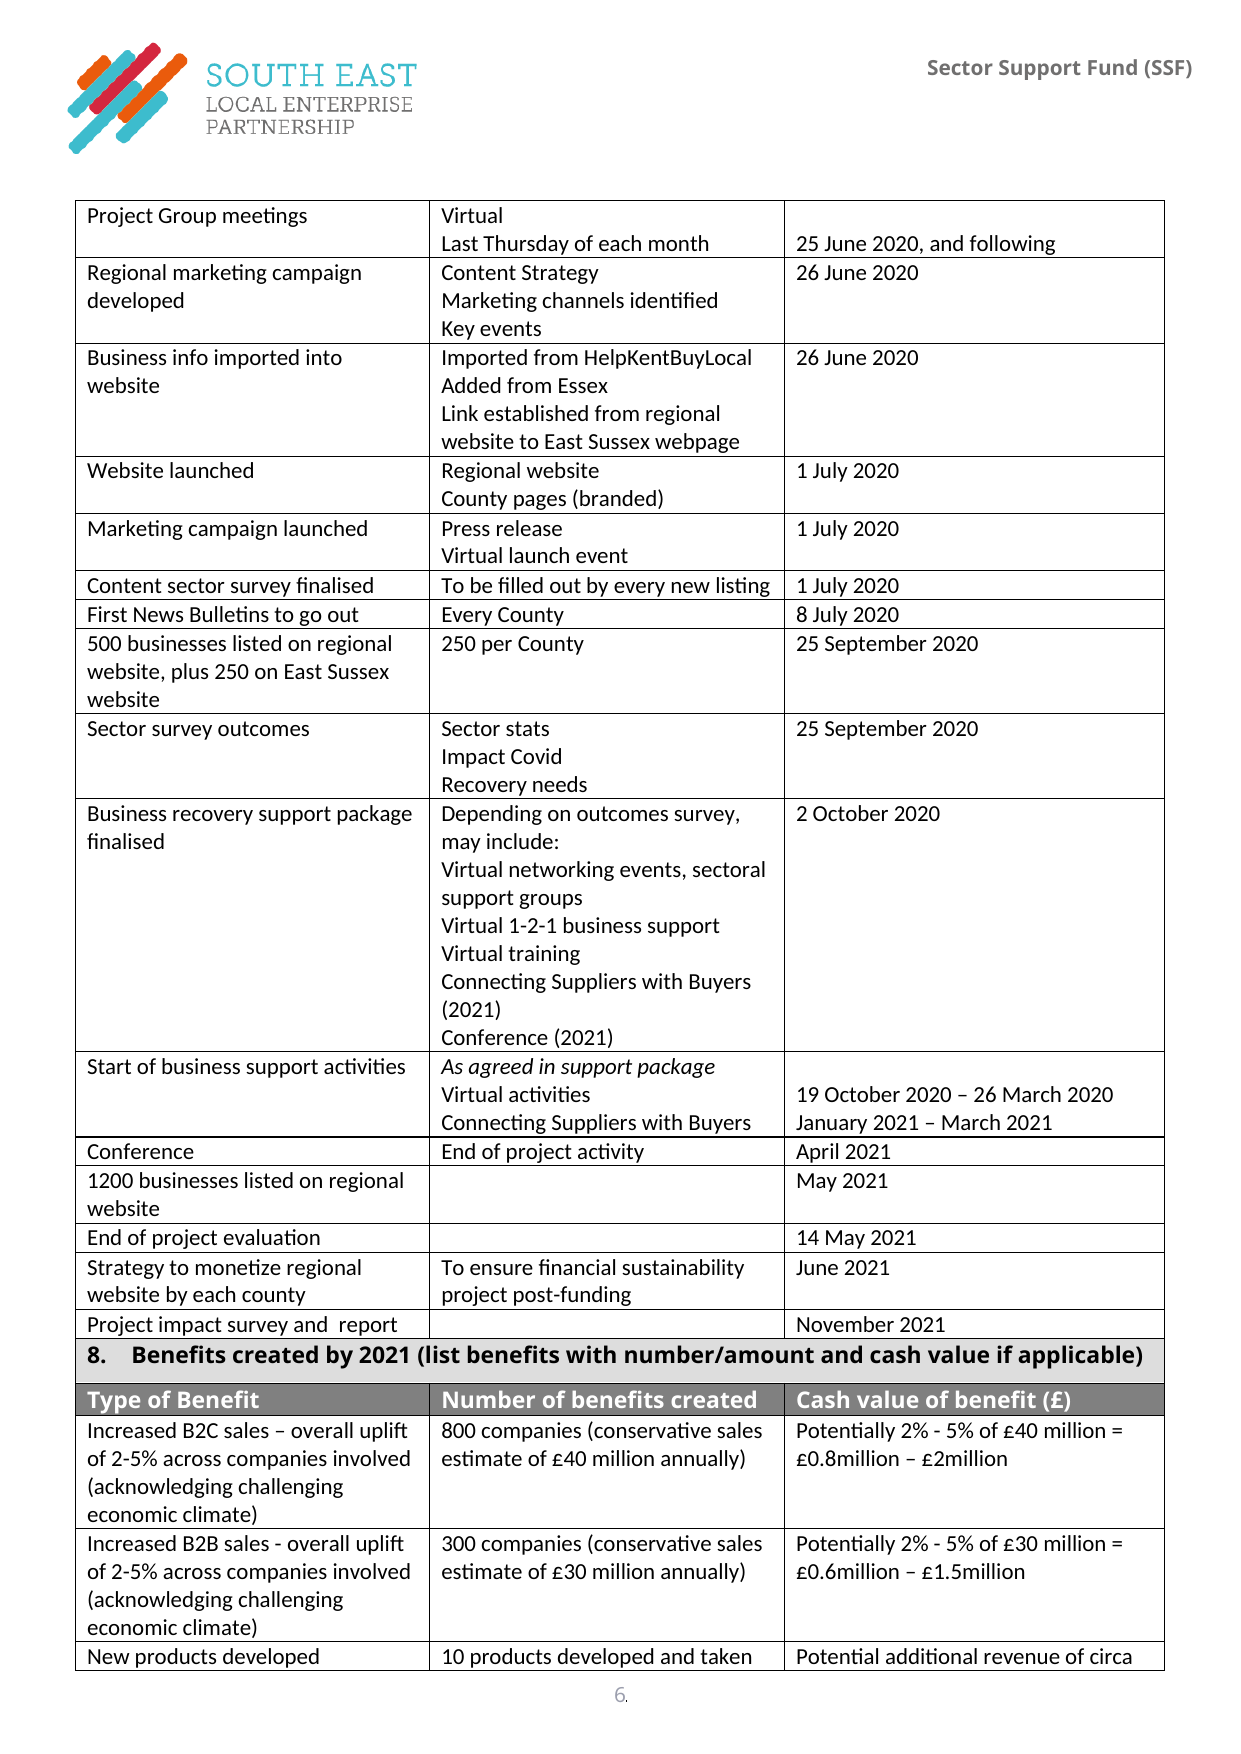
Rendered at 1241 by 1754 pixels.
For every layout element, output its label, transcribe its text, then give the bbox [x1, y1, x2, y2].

table_cell Marketing campaign launched [76, 514, 429, 570]
table_cell Potentially 2% - 5% of £40 million = £0.8million – £2million [785, 1416, 1164, 1528]
table_cell 300 companies (conservative sales estimate of £30 million annually) [430, 1529, 784, 1641]
table_cell Every County [430, 600, 784, 628]
table_cell Number of benefits created [430, 1384, 784, 1415]
table_cell End of project activity [430, 1138, 784, 1165]
table_cell 1 July 2020 [785, 457, 1164, 513]
table_cell 8 July 2020 [785, 600, 1164, 628]
table_cell Business recovery support package finalised [76, 799, 429, 1051]
table_cell Website launched [76, 457, 429, 513]
table_cell Project impact survey and report [76, 1310, 429, 1338]
table_cell 25 September 2020 [785, 714, 1164, 798]
table_cell Strategy to monetize regional website by each county [76, 1253, 429, 1309]
table_cell Regional marketing campaign developed [76, 258, 429, 342]
table_cell Increased B2B sales - overall uplift of 2-5% across companies involved (acknowledging challenging economic climate) [76, 1529, 429, 1641]
table_cell Increased B2C sales – overall uplift of 2-5% across companies involved (acknowledging challenging economic climate) [76, 1416, 429, 1528]
table_cell Regional website County pages (branded) [430, 457, 784, 513]
table_cell 1200 businesses listed on regional website [76, 1166, 429, 1222]
table_cell 26 June 2020 [785, 344, 1164, 456]
table_cell Project Group meetings [76, 201, 429, 257]
table_cell Sector survey outcomes [76, 714, 429, 798]
table_cell 19 October 2020 – 26 March 2020 January 2021 – March 2021 [785, 1052, 1164, 1136]
table_cell Content Strategy Marketing channels identified Key events [430, 258, 784, 342]
table_cell April 2021 [785, 1138, 1164, 1165]
table_cell Content sector survey finalised [76, 571, 429, 599]
table_cell Sector stats Impact Covid Recovery needs [430, 714, 784, 798]
table_cell Benefits created by 2021 (list benefits with number/amount and cash value if applicable) [76, 1339, 1164, 1382]
table_cell 10 products developed and taken to market [430, 1642, 784, 1670]
table_cell End of project evaluation [76, 1224, 429, 1252]
table_cell 1 July 2020 [785, 514, 1164, 570]
table_cell Cash value of benefit (£) [785, 1384, 1164, 1415]
table_cell 14 May 2021 [785, 1224, 1164, 1252]
table_cell [430, 1166, 784, 1222]
table_cell 800 companies (conservative sales estimate of £40 million annually) [430, 1416, 784, 1528]
table_cell 250 per County [430, 629, 784, 713]
table_cell Start of business support activities [76, 1052, 429, 1136]
table_cell 1 July 2020 [785, 571, 1164, 599]
table_cell 2 October 2020 [785, 799, 1164, 1051]
table_cell 25 June 2020, and following [785, 201, 1164, 257]
table_cell June 2021 [785, 1253, 1164, 1309]
table_cell Potentially 2% - 5% of £30 million = £0.6million – £1.5million [785, 1529, 1164, 1641]
table_cell Imported from HelpKentBuyLocal Added from Essex Link established from regional website to East Sussex webpage [430, 344, 784, 456]
table_cell 500 businesses listed on regional website, plus 250 on East Sussex website [76, 629, 429, 713]
table_cell Depending on outcomes survey, may include: Virtual networking events, sectoral support groups Virtual 1-2-1 business support Virtual training Connecting Suppliers with Buyers (2021) Conference (2021) [430, 799, 784, 1051]
table_cell Potential additional revenue of circa £30,000 per product = £300,000 [785, 1642, 1164, 1670]
table_cell Business info imported into website [76, 344, 429, 456]
table_cell As agreed in support package Virtual activities Connecting Suppliers with Buyers [430, 1052, 784, 1136]
table_cell First News Bulletins to go out [76, 600, 429, 628]
table_cell May 2021 [785, 1166, 1164, 1222]
table_cell [430, 1224, 784, 1252]
table_cell Virtual Last Thursday of each month [430, 201, 784, 257]
table_cell New products developed [76, 1642, 429, 1670]
table_cell November 2021 [785, 1310, 1164, 1338]
table_cell Press release Virtual launch event [430, 514, 784, 570]
table_cell Type of Benefit [76, 1384, 429, 1415]
table_cell [430, 1310, 784, 1338]
table_cell 26 June 2020 [785, 258, 1164, 342]
table_cell To ensure financial sustainability project post-funding [430, 1253, 784, 1309]
table_cell 25 September 2020 [785, 629, 1164, 713]
table_cell Conference [76, 1138, 429, 1165]
table_cell To be filled out by every new listing [430, 571, 784, 599]
picture [63, 33, 418, 156]
